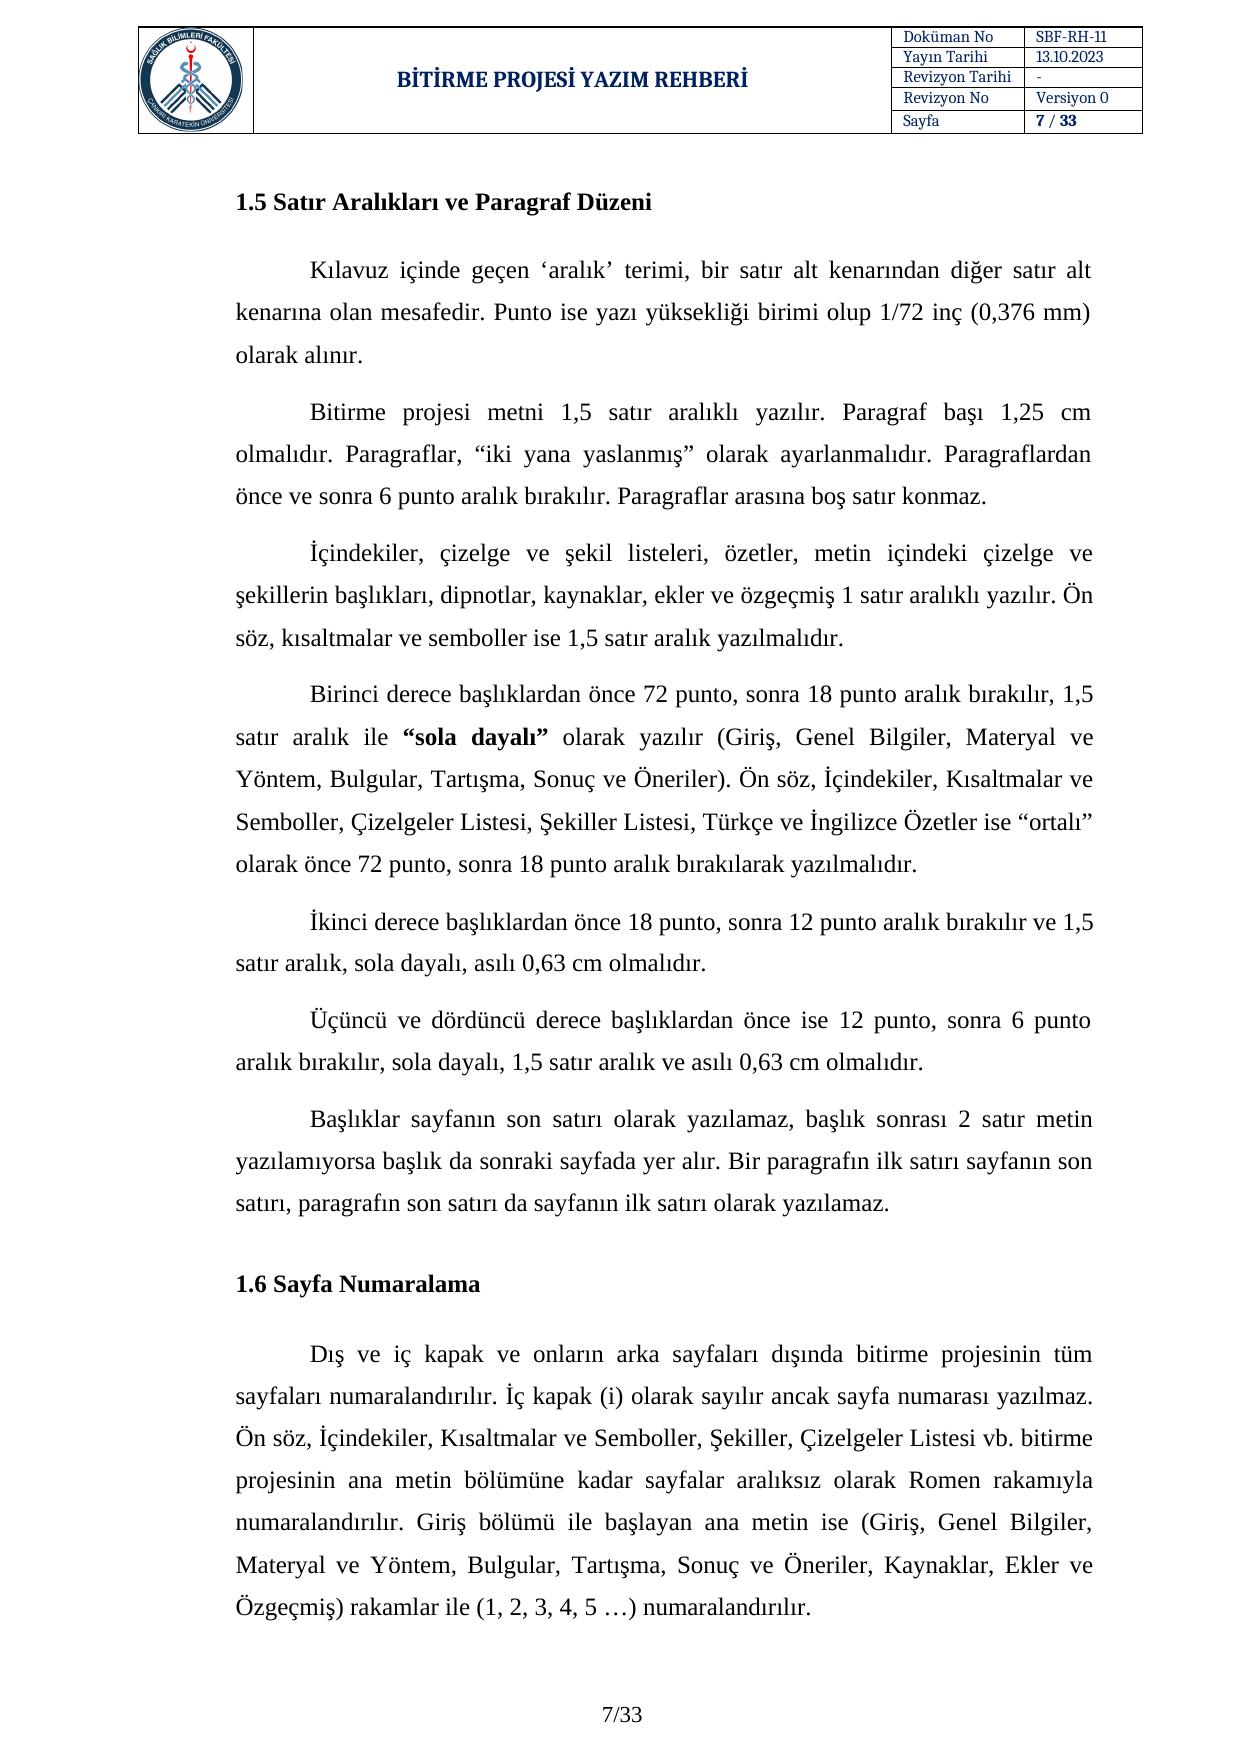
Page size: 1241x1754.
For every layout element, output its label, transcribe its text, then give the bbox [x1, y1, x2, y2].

text Üçüncü ve dördüncü derece başlıklardan önce ise 12 punto, sonra 6 punto aralık bırakılır, sola dayalı, 1,5 satır aralık ve asılı 0,63 cm olmalıdır. [235, 1005, 1092, 1076]
text 1.6 Sayfa Numaralama [235, 1269, 1094, 1298]
picture [138, 27, 243, 132]
text Dış ve iç kapak ve onların arka sayfaları dışında bitirme projesinin tüm sayfaları numaralandırılır. İç kapak (i) olarak sayılır ancak sayfa numarası yazılmaz. Ön söz, İçindekiler, Kısaltmalar ve Semboller, Şekiller, Çizelgeler Listesi vb. bitirme projesinin ana metin bölümüne kadar sayfalar aralıksız olarak Romen rakamıyla numaralandırılır. Giriş bölümü ile başlayan ana metin ise (Giriş, Genel Bilgiler, Materyal ve Yöntem, Bulgular, Tartışma, Sonuç ve Öneriler, Kaynaklar, Ekler ve Özgeçmiş) rakamlar ile (1, 2, 3, 4, 5 …) numaralandırılır. [235, 1339, 1094, 1621]
text Birinci derece başlıklardan önce 72 punto, sonra 18 punto aralık bırakılır, 1,5 satır aralık ile “sola dayalı” olarak yazılır (Giriş, Genel Bilgiler, Materyal ve Yöntem, Bulgular, Tartışma, Sonuç ve Öneriler). Ön söz, İçindekiler, Kısaltmalar ve Semboller, Çizelgeler Listesi, Şekiller Listesi, Türkçe ve İngilizce Özetler ise “ortalı” olarak önce 72 punto, sonra 18 punto aralık bırakılarak yazılmalıdır. [235, 679, 1094, 878]
text Başlıklar sayfanın son satırı olarak yazılamaz, başlık sonrası 2 satır metin yazılamıyorsa başlık da sonraki sayfada yer alır. Bir paragrafın ilk satırı sayfanın son satırı, paragrafın son satırı da sayfanın ilk satırı olarak yazılamaz. [235, 1104, 1094, 1217]
text Kılavuz içinde geçen ‘aralık’ terimi, bir satır alt kenarından diğer satır alt kenarına olan mesafedir. Punto ise yazı yüksekliği birimi olup 1/72 inç (0,376 mm) olarak alınır. [235, 255, 1092, 368]
text İkinci derece başlıklardan önce 18 punto, sonra 12 punto aralık bırakılır ve 1,5 satır aralık, sola dayalı, asılı 0,63 cm olmalıdır. [235, 907, 1094, 977]
text 1.5 Satır Aralıkları ve Paragraf Düzeni [235, 187, 1094, 215]
text İçindekiler, çizelge ve şekil listeleri, özetler, metin içindeki çizelge ve şekillerin başlıkları, dipnotlar, kaynaklar, ekler ve özgeçmiş 1 satır aralıklı yazılır. Ön söz, kısaltmalar ve semboller ise 1,5 satır aralık yazılmalıdır. [235, 538, 1094, 651]
text Bitirme projesi metni 1,5 satır aralıklı yazılır. Paragraf başı 1,25 cm olmalıdır. Paragraflar, “iki yana yaslanmış” olarak ayarlanmalıdır. Paragraflardan önce ve sonra 6 punto aralık bırakılır. Paragraflar arasına boş satır konmaz. [235, 397, 1092, 510]
